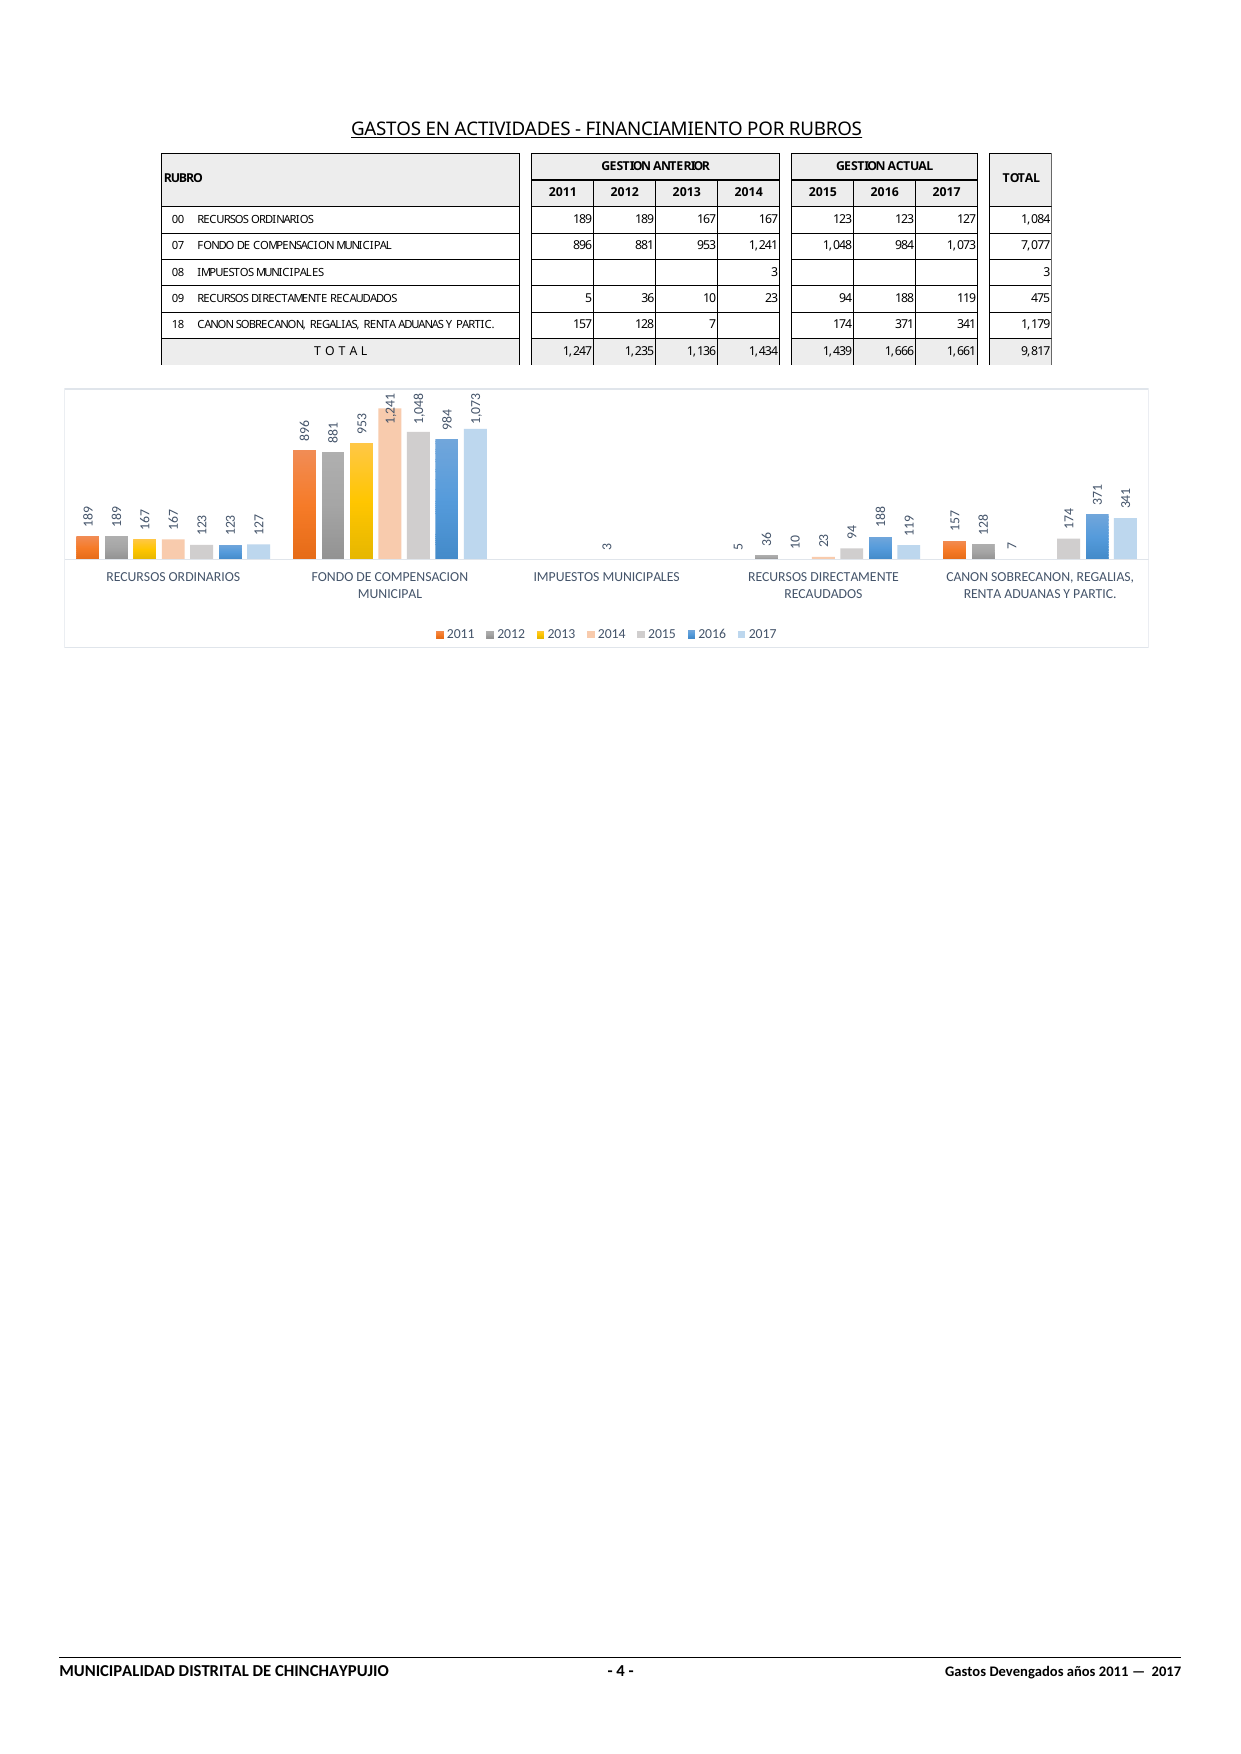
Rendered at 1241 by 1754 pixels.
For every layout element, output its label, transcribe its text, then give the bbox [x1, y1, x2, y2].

table_header GASTOS EN ACTIVIDADES - FINANCIAMIENTO POR RUBROS [39, 71, 1174, 654]
